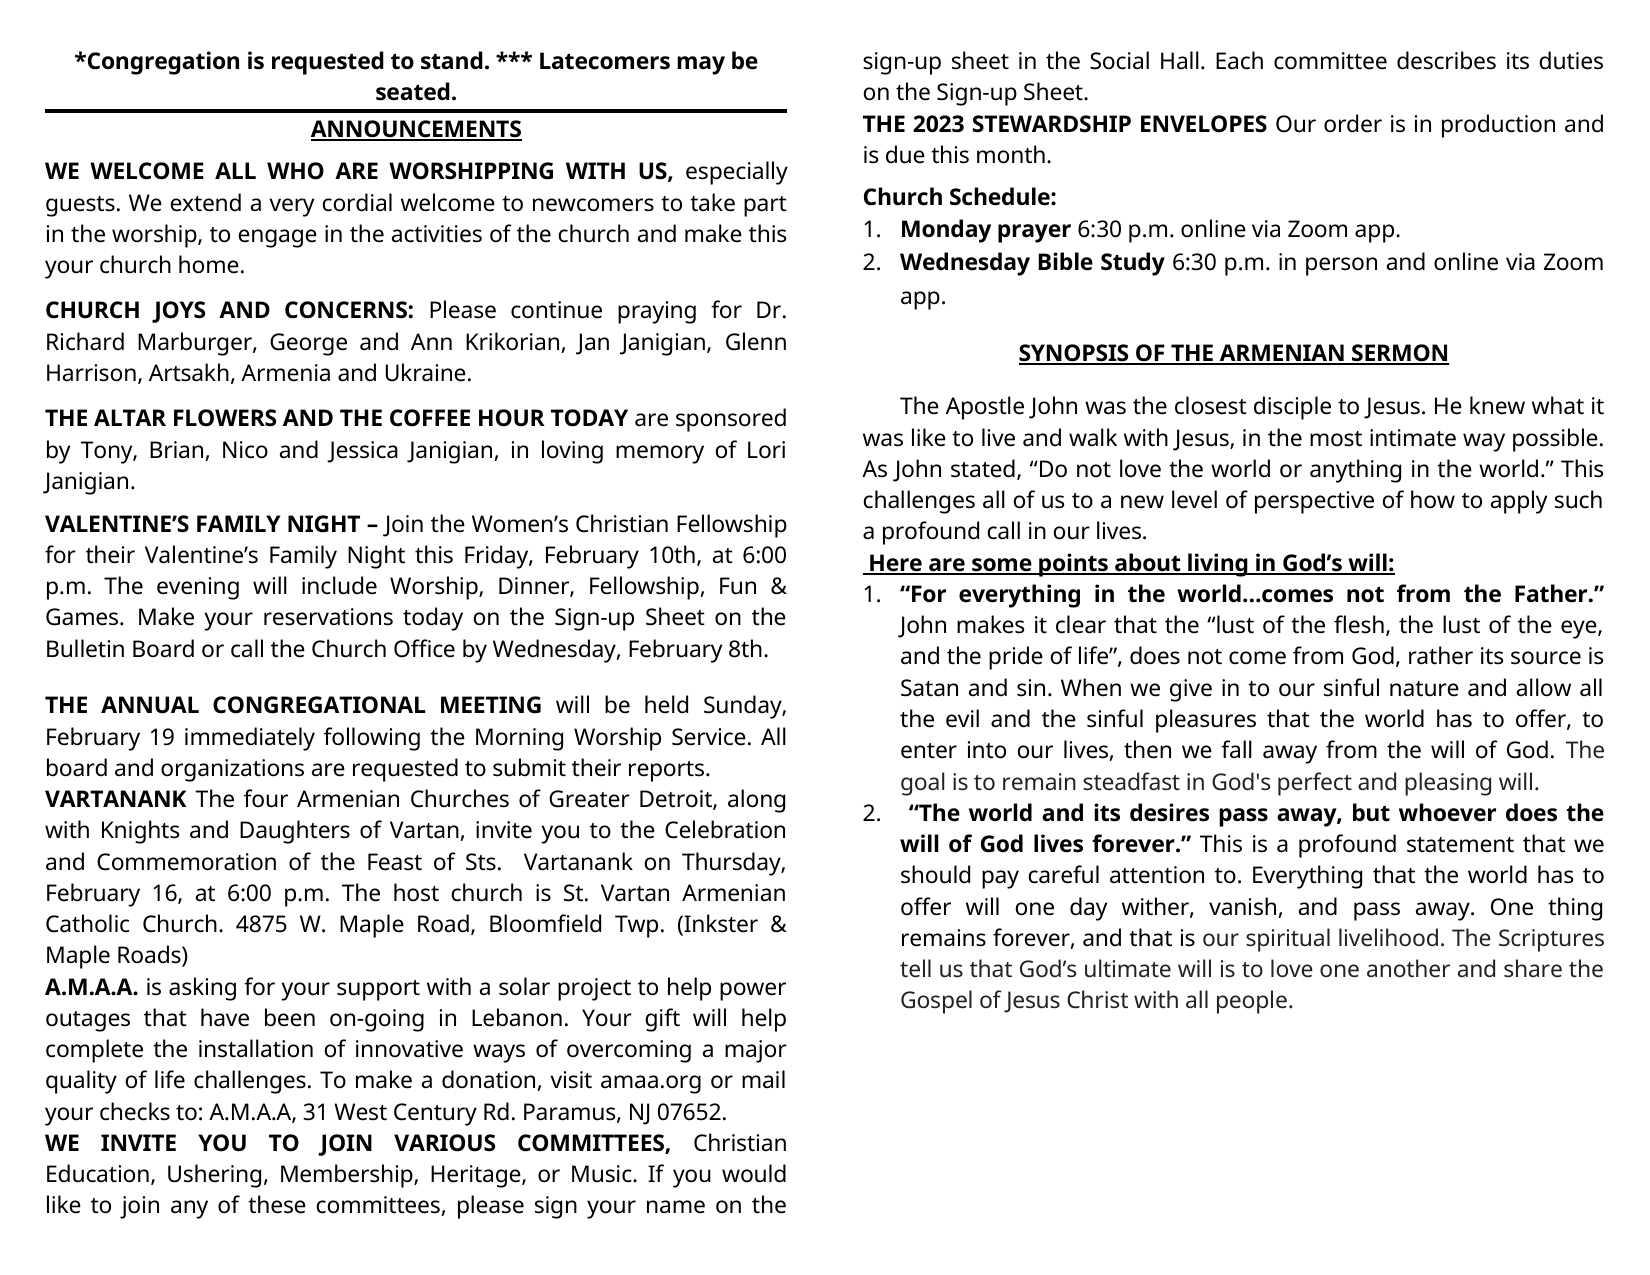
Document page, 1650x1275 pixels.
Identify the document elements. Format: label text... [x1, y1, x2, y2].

list “For everything in the world…comes not from the Father.” John makes it clear that the “lust of the flesh, the lust of the eye, and the pride of life”, does not come from God, rather its source is Satan and sin. When we give in to our sinful nature and allow all the evil and the sinful pleasures that the world has to offer, to enter into our lives, then we fall away from the will of God. The goal is to remain steadfast in God's perfect and pleasing will. [862, 578, 1605, 797]
text THE ANNUAL CONGREGATIONAL MEETING will be held Sunday, February 19 immediately following the Morning Worship Service. All board and organizations are requested to submit their reports. [45, 689, 787, 783]
text THE ALTAR FLOWERS AND THE COFFEE HOUR TODAY are sponsored by Tony, Brian, Nico and Jessica Janigian, in loving memory of Lori Janigian. [45, 402, 787, 496]
text WE INVITE YOU TO JOIN VARIOUS COMMITTEES, Christian Education, Ushering, Membership, Heritage, or Music. If you would like to join any of these committees, please sign your name on the sign-up sheet in the Social Hall. Each committee describes its duties on the Sign-up Sheet. [862, 45, 1605, 107]
text Church Schedule: [862, 181, 1605, 213]
text WE WELCOME ALL WHO ARE WORSHIPPING WITH US, especially guests. We extend a very cordial welcome to newcomers to take part in the worship, to engage in the activities of the church and make this your church home. [45, 155, 787, 280]
text VARTANANK The four Armenian Churches of Greater Detroit, along with Knights and Daughters of Vartan, invite you to the Celebration and Commemoration of the Feast of Sts. Vartanank on Thursday, February 16, at 6:00 p.m. The host church is St. Vartan Armenian Catholic Church. 4875 W. Maple Road, Bloomfield Twp. (Inkster & Maple Roads) [45, 783, 787, 971]
list Wednesday Bible Study 6:30 p.m. in person and online via Zoom app. [862, 246, 1605, 311]
text A.M.A.A. is asking for your support with a solar project to help power outages that have been on-going in Lebanon. Your gift will help complete the installation of innovative ways of overcoming a major quality of life challenges. To make a donation, visit amaa.org or mail your checks to: A.M.A.A, 31 West Century Rd. Paramus, NJ 07652. [45, 971, 787, 1127]
text SYNOPSIS OF THE ARMENIAN SERMON [862, 337, 1605, 368]
text Here are some points about living in God’s will: [862, 547, 1605, 578]
text VALENTINE’S FAMILY NIGHT – Join the Women’s Christian Fellowship for their Valentine’s Family Night this Friday, February 10th, at 6:00 p.m. The evening will include Worship, Dinner, Fellowship, Fun & Games. Make your reservations today on the Sign-up Sheet on the Bulletin Board or call the Church Office by Wednesday, February 8th. [45, 507, 787, 664]
list Monday prayer 6:30 p.m. online via Zoom app. [862, 213, 1605, 244]
text The Apostle John was the closest disciple to Jesus. He knew what it was like to live and walk with Jesus, in the most intimate way possible. As John stated, “Do not love the world or anything in the world.” This challenges all of us to a new level of perspective of how to apply such a profound call in our lives. [862, 391, 1605, 547]
text THE 2023 STEWARDSHIP ENVELOPES Our order is in production and is due this month. [862, 107, 1605, 170]
list “The world and its desires pass away, but whoever does the will of God lives forever.” This is a profound statement that we should pay careful attention to. Everything that the world has to offer will one day wither, vanish, and pass away. One thing remains forever, and that is our spiritual livelihood. The Scriptures tell us that God’s ultimate will is to love one another and share the Gospel of Jesus Christ with all people. [862, 797, 1605, 1016]
text CHURCH JOYS AND CONCERNS: Please continue praying for Dr. Richard Marburger, George and Ann Krikorian, Jan Janigian, Glenn Harrison, Artsakh, Armenia and Ukraine. [45, 294, 787, 388]
text *Congregation is requested to stand. *** Latecomers may be seated. [45, 45, 787, 109]
text ANNOUNCEMENTS [45, 113, 787, 144]
text WE INVITE YOU TO JOIN VARIOUS COMMITTEES, Christian Education, Ushering, Membership, Heritage, or Music. If you would like to join any of these committees, please sign your name on the sign-up sheet in the Social Hall. Each committee describes its duties on the Sign-up Sheet. [45, 1127, 787, 1221]
